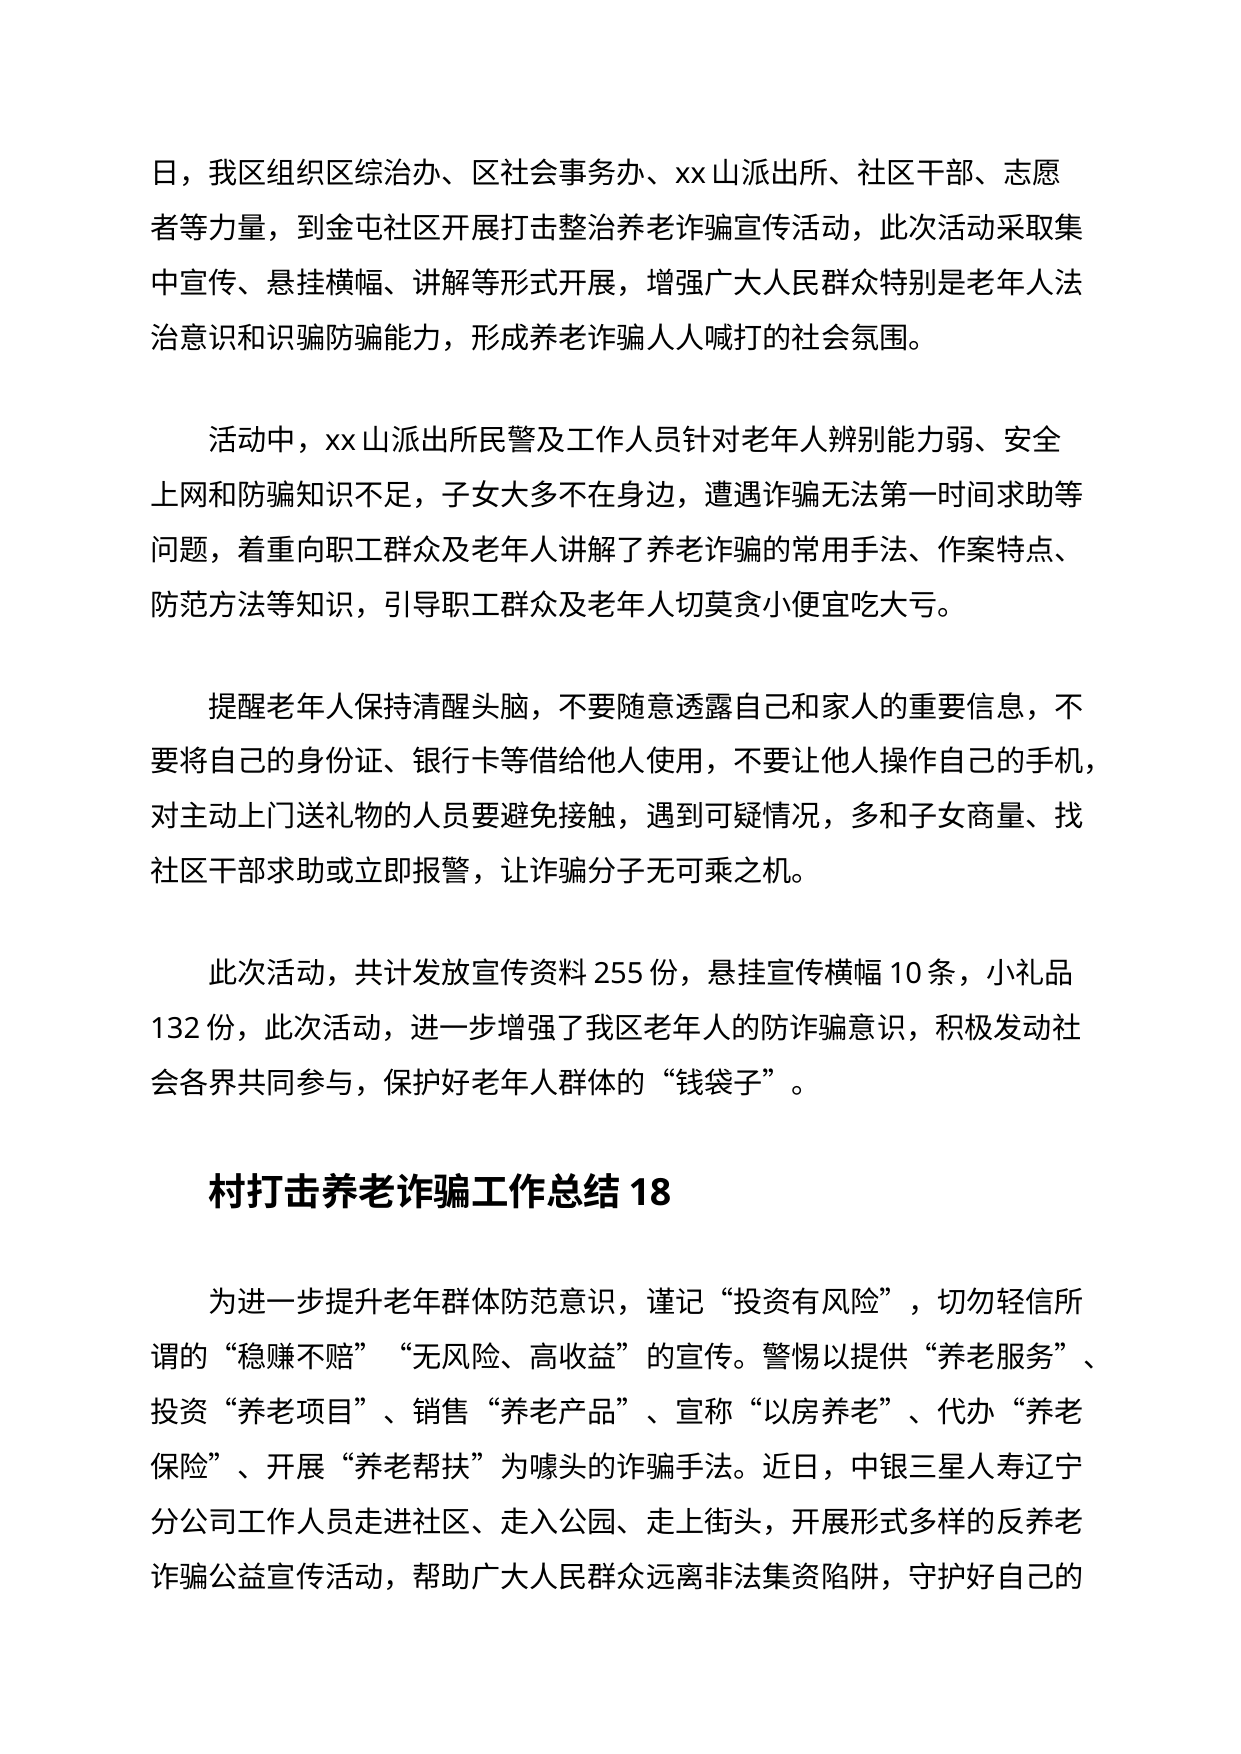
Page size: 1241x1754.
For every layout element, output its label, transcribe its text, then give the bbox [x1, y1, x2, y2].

text 村打击养老诈骗工作总结18 [150, 1161, 1090, 1216]
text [150, 150, 1090, 357]
text 提醒老年人保持清醒头脑，不要随意透露自己和家人的重要信息，不要将自己的身份证、银行卡等借给他人使用，不要让他人操作自己的手机，对主动上门送礼物的人员要避免接触，遇到可疑情况，多和子女商量、找社区干部求助或立即报警，让诈骗分子无可乘之机。 [150, 683, 1090, 890]
text 此次活动，共计发放宣传资料255份，悬挂宣传横幅10条，小礼品132份，此次活动，进一步增强了我区老年人的防诈骗意识，积极发动社会各界共同参与，保护好老年人群体的“钱袋子”。 [150, 949, 1090, 1102]
text 活动中，xx山派出所民警及工作人员针对老年人辨别能力弱、安全上网和防骗知识不足，子女大多不在身边，遭遇诈骗无法第一时间求助等问题，着重向职工群众及老年人讲解了养老诈骗的常用手法、作案特点、防范方法等知识，引导职工群众及老年人切莫贪小便宜吃大亏。 [150, 417, 1090, 624]
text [150, 1279, 1090, 1596]
